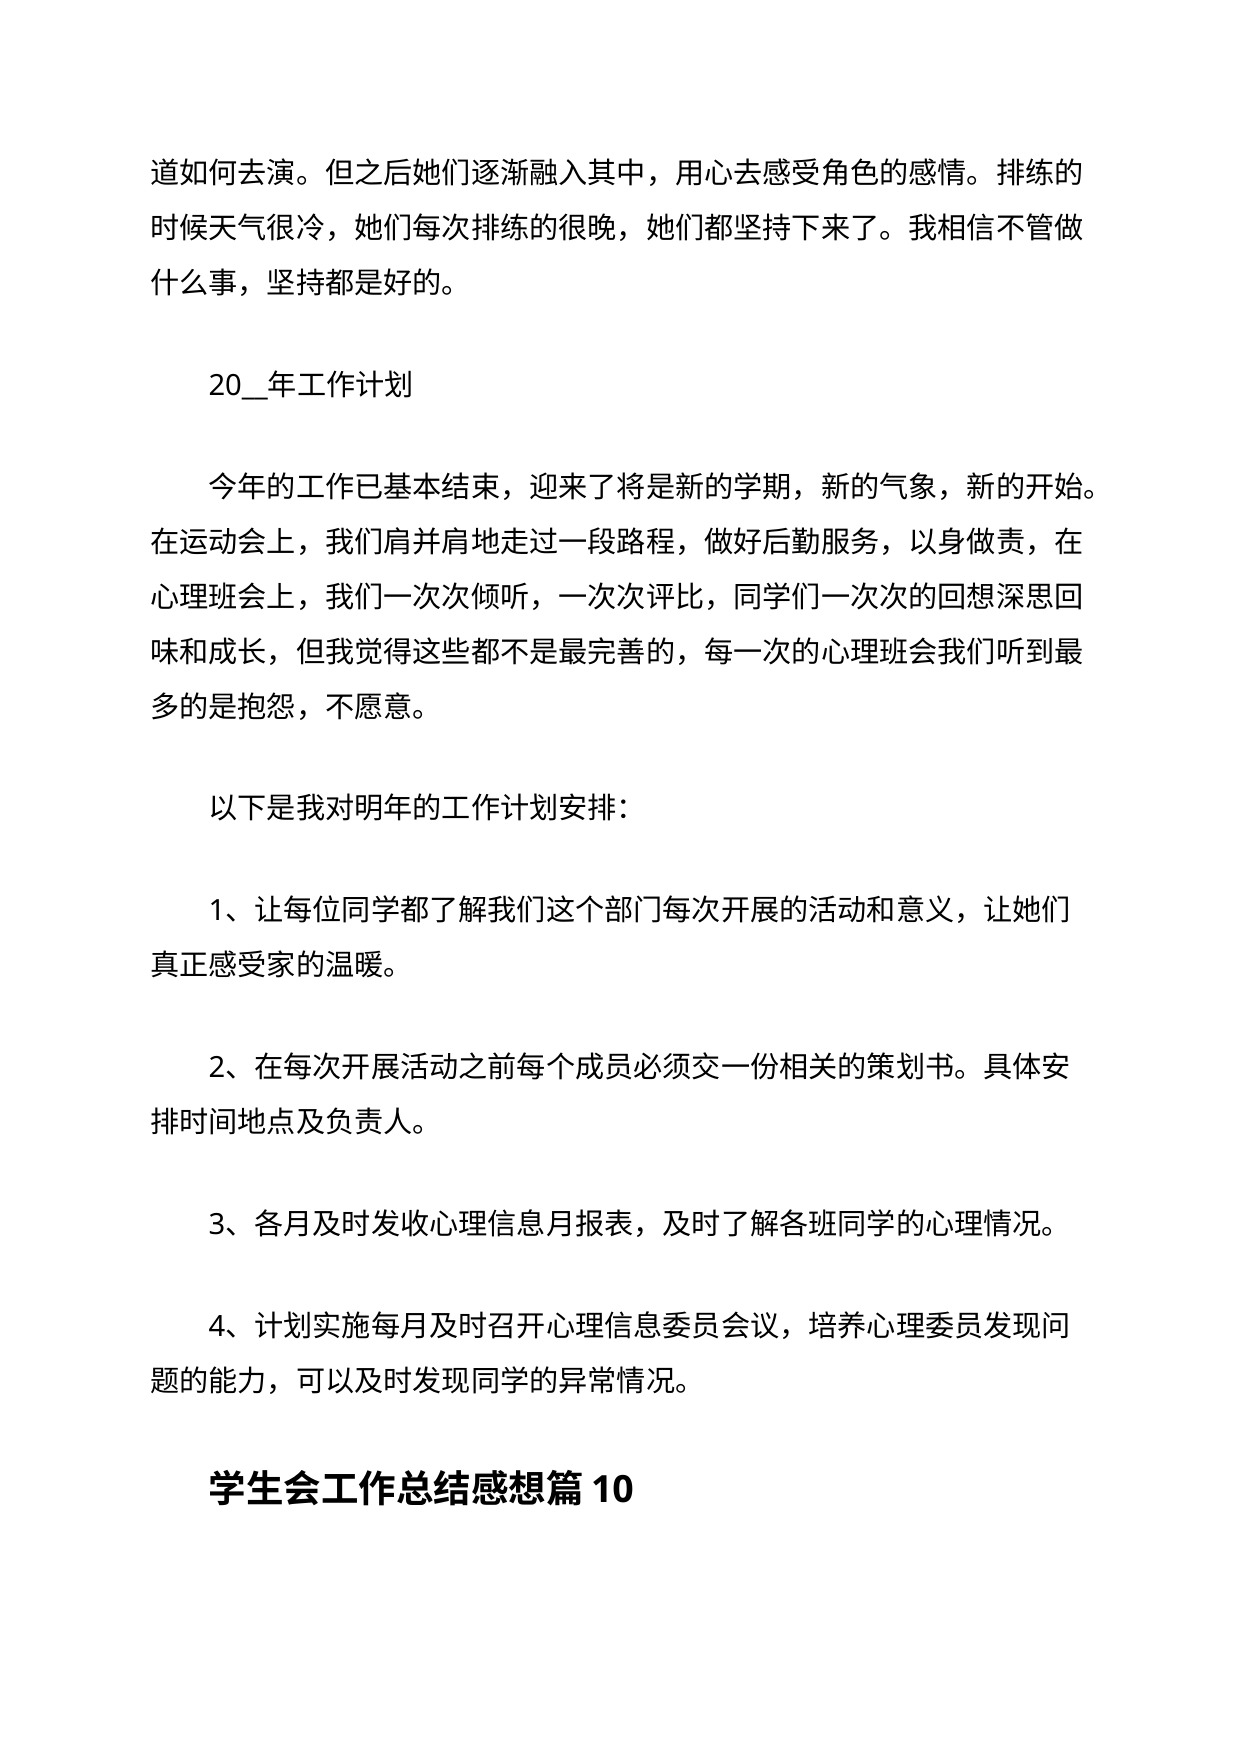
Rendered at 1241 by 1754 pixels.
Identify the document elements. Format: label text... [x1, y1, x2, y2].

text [150, 150, 1090, 302]
text 1、让每位同学都了解我们这个部门每次开展的活动和意义，让她们真正感受家的温暖。 [150, 887, 1090, 984]
text 3、各月及时发收心理信息月报表，及时了解各班同学的心理情况。 [150, 1200, 1090, 1243]
text 2、在每次开展活动之前每个成员必须交一份相关的策划书。具体安排时间地点及负责人。 [150, 1043, 1090, 1141]
text 今年的工作已基本结束，迎来了将是新的学期，新的气象，新的开始。在运动会上，我们肩并肩地走过一段路程，做好后勤服务，以身做责，在心理班会上，我们一次次倾听，一次次评比，同学们一次次的回想深思回味和成长，但我觉得这些都不是最完善的，每一次的心理班会我们听到最多的是抱怨，不愿意。 [150, 463, 1090, 725]
text 4、计划实施每月及时召开心理信息委员会议，培养心理委员发现问题的能力，可以及时发现同学的异常情况。 [150, 1302, 1090, 1399]
text 以下是我对明年的工作计划安排： [150, 785, 1090, 827]
text 20__年工作计划 [150, 362, 1090, 404]
text 学生会工作总结感想篇10 [150, 1459, 1090, 1513]
